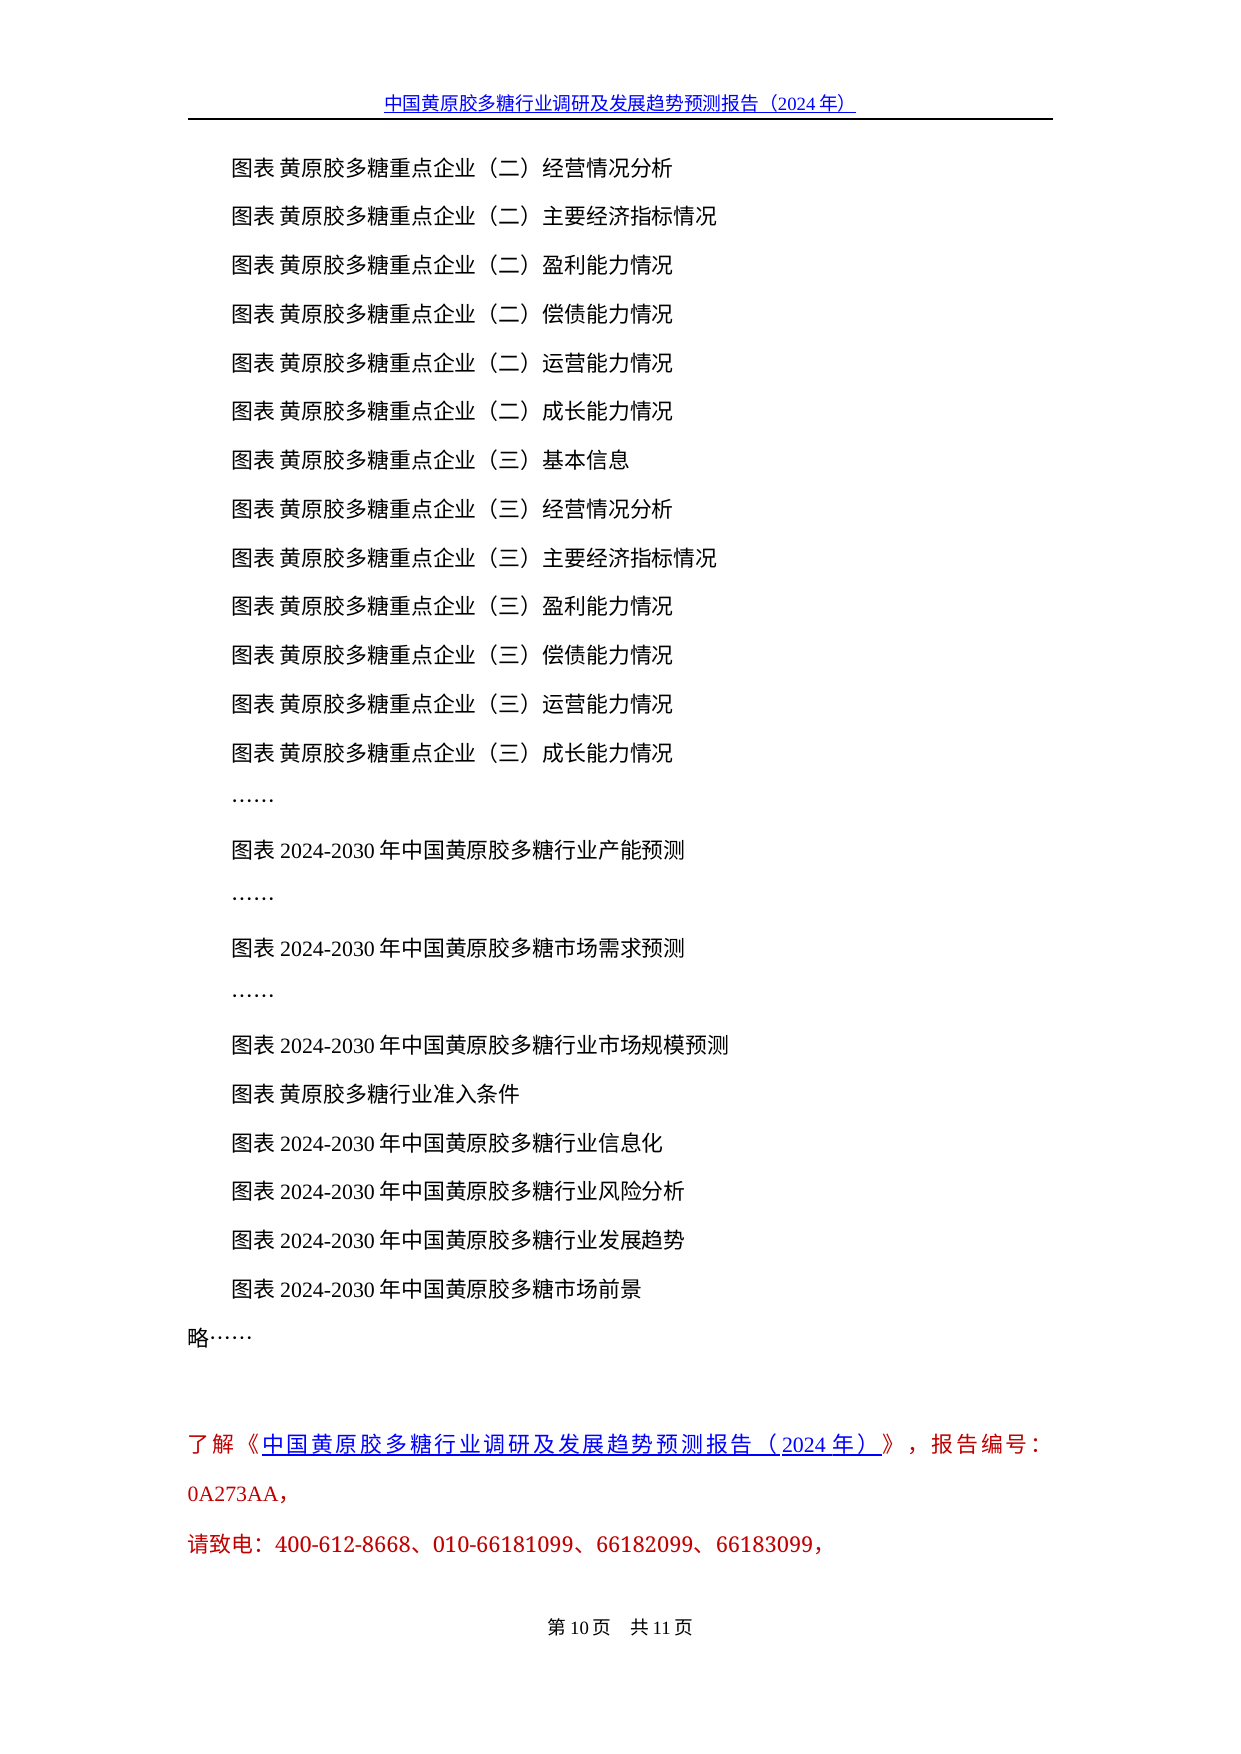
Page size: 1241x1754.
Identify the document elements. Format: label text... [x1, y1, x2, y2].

text 了解《中国黄原胶多糖行业调研及发展趋势预测报告（2024年）》，报告编号：0A273AA， [187, 1427, 1053, 1508]
text 请致电：400-612-8668、010-66181099、66182099、66183099， [187, 1527, 1053, 1559]
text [187, 150, 1053, 1353]
